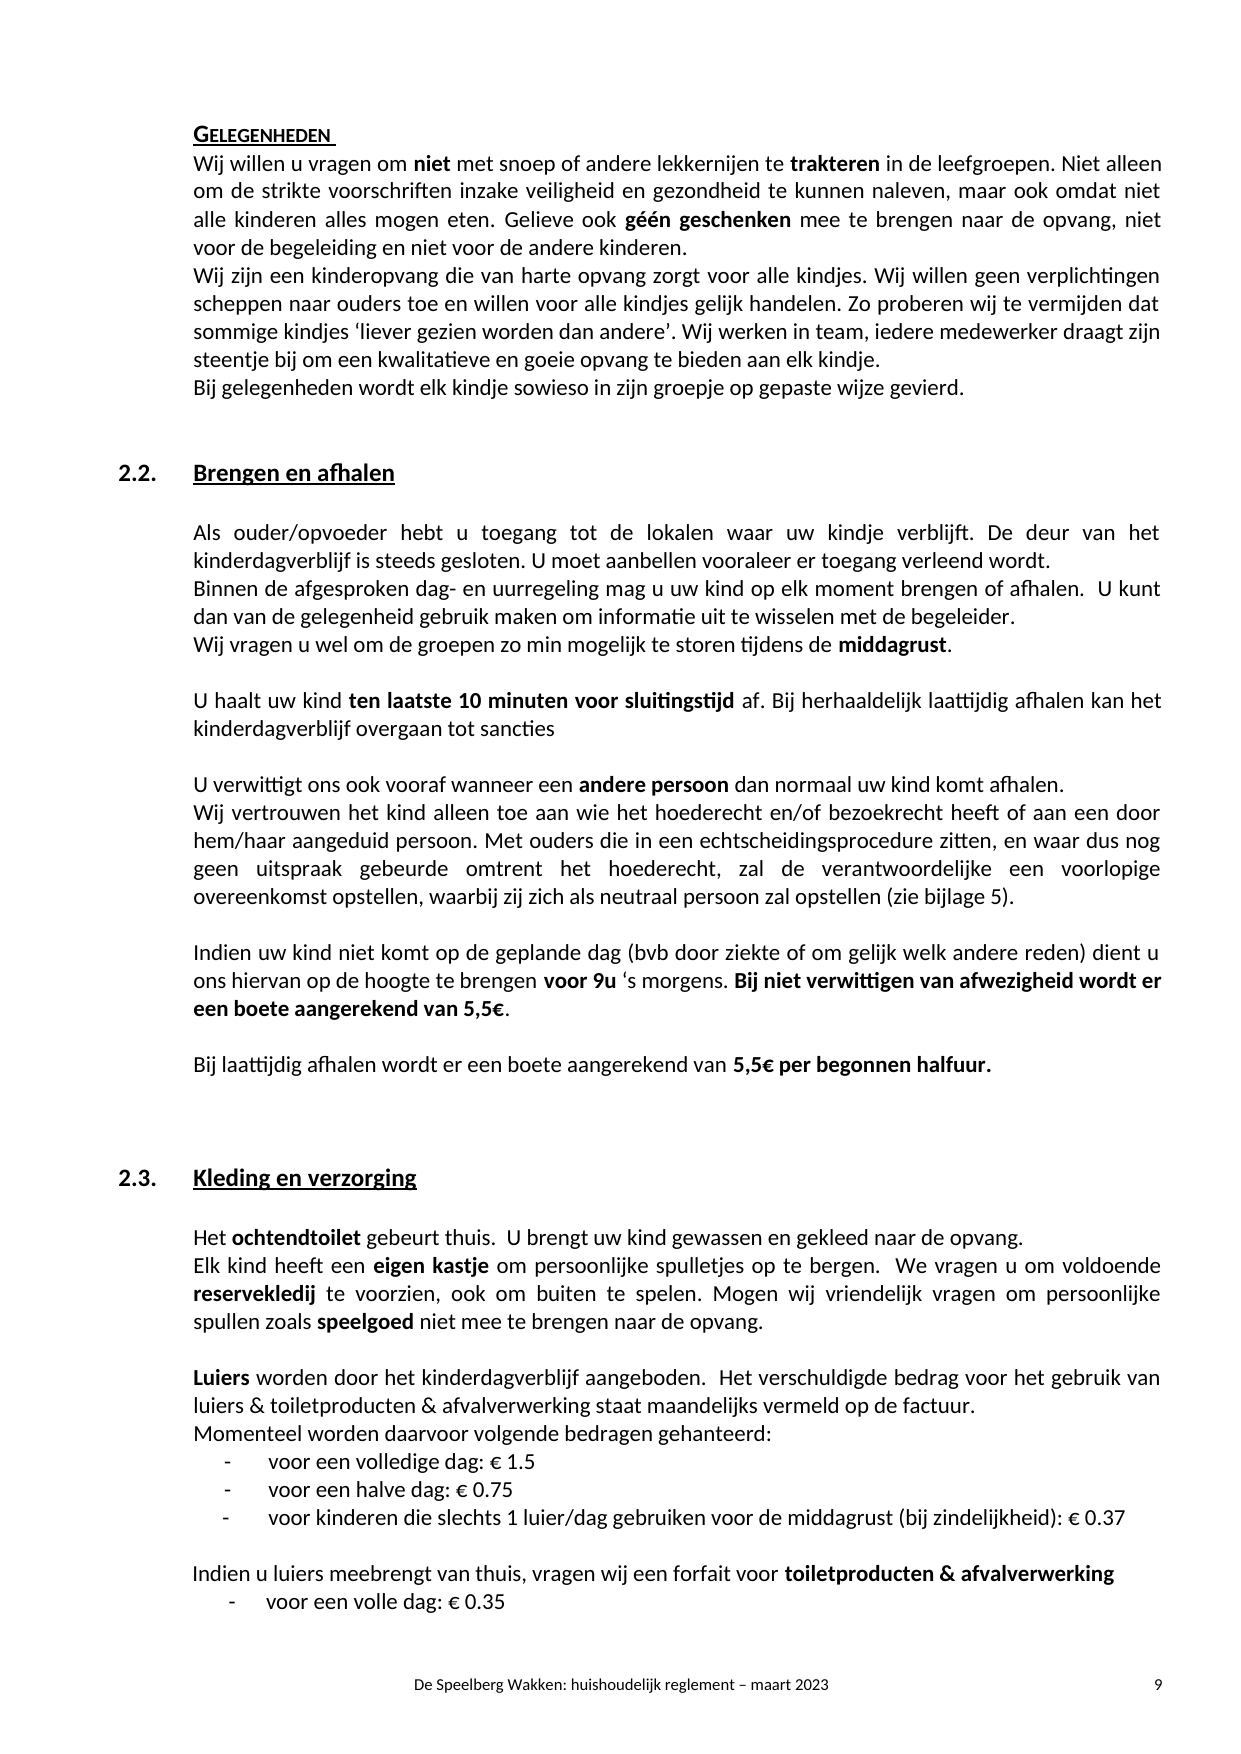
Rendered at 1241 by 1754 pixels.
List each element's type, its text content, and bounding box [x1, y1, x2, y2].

text - voor een volledige dag: € 1.5 [224, 1447, 1162, 1475]
text Elk kind heeft een eigen kastje om persoonlijke spulletjes op te bergen. We vragen u om voldoende reservekledij te voorzien, ook om buiten te spelen. Mogen wij vriendelijk vragen om persoonlijke spullen zoals speelgoed niet mee te brengen naar de opvang. [193, 1251, 1162, 1335]
text - voor een halve dag: € 0.75 [224, 1475, 1162, 1503]
text Wij vertrouwen het kind alleen toe aan wie het hoederecht en/of bezoekrecht heeft of aan een door hem/haar aangeduid persoon. Met ouders die in een echtscheidingsprocedure zitten, en waar dus nog geen uitspraak gebeurde omtrent het hoederecht, zal de verantwoordelijke een voorlopige overeenkomst opstellen, waarbij zij zich als neutraal persoon zal opstellen (zie bijlage 5). [193, 798, 1162, 910]
text Het ochtendtoilet gebeurt thuis. U brengt uw kind gewassen en gekleed naar de opvang. [193, 1223, 1162, 1251]
text U haalt uw kind ten laatste 10 minuten voor sluitingstijd af. Bij herhaaldelijk laattijdig afhalen kan het kinderdagverblijf overgaan tot sancties [193, 686, 1162, 742]
text Luiers worden door het kinderdagverblijf aangeboden. Het verschuldigde bedrag voor het gebruik van luiers & toiletproducten & afvalverwerking staat maandelijks vermeld op de factuur. [193, 1363, 1162, 1419]
list Kleding en verzorging [118, 1162, 1162, 1193]
list voor een volle dag: € 0.35 [228, 1587, 1162, 1616]
text Indien u luiers meebrengt van thuis, vragen wij een forfait voor toiletproducten & afvalverwerking [192, 1559, 1162, 1587]
text Binnen de afgesproken dag- en uurregeling mag u uw kind op elk moment brengen of afhalen. U kunt dan van de gelegenheid gebruik maken om informatie uit te wisselen met de begeleider. [193, 574, 1162, 630]
subtitle Gelegenheden [193, 118, 1162, 149]
text Als ouder/opvoeder hebt u toegang tot de lokalen waar uw kindje verblijft. De deur van het kinderdagverblijf is steeds gesloten. U moet aanbellen vooraleer er toegang verleend wordt. [193, 518, 1162, 574]
text Wij willen u vragen om niet met snoep of andere lekkernijen te trakteren in de leefgroepen. Niet alleen om de strikte voorschriften inzake veiligheid en gezondheid te kunnen naleven, maar ook omdat niet alle kinderen alles mogen eten. Gelieve ook géén geschenken mee te brengen naar de opvang, niet voor de begeleiding en niet voor de andere kinderen. [193, 149, 1162, 261]
text Wij vragen u wel om de groepen zo min mogelijk te storen tijdens de middagrust. [193, 630, 1162, 658]
list Brengen en afhalen [118, 457, 1162, 487]
text U verwittigt ons ook vooraf wanneer een andere persoon dan normaal uw kind komt afhalen. [193, 770, 1162, 798]
text Wij zijn een kinderopvang die van harte opvang zorgt voor alle kindjes. Wij willen geen verplichtingen scheppen naar ouders toe en willen voor alle kindjes gelijk handelen. Zo proberen wij te vermijden dat sommige kindjes ‘liever gezien worden dan andere’. Wij werken in team, iedere medewerker draagt zijn steentje bij om een kwalitatieve en goeie opvang te bieden aan elk kindje. [193, 261, 1162, 373]
text Bij gelegenheden wordt elk kindje sowieso in zijn groepje op gepaste wijze gevierd. [193, 373, 1162, 401]
text Indien uw kind niet komt op de geplande dag (bvb door ziekte of om gelijk welk andere reden) dient u ons hiervan op de hoogte te brengen voor 9u ‘s morgens. Bij niet verwittigen van afwezigheid wordt er een boete aangerekend van 5,5€. [193, 938, 1162, 1022]
text Bij laattijdig afhalen wordt er een boete aangerekend van 5,5€ per begonnen halfuur. [118, 1050, 1162, 1078]
text - voor kinderen die slechts 1 luier/dag gebruiken voor de middagrust (bij zindelijkheid): € 0.37 [212, 1503, 1162, 1531]
text Momenteel worden daarvoor volgende bedragen gehanteerd: [193, 1419, 1162, 1447]
